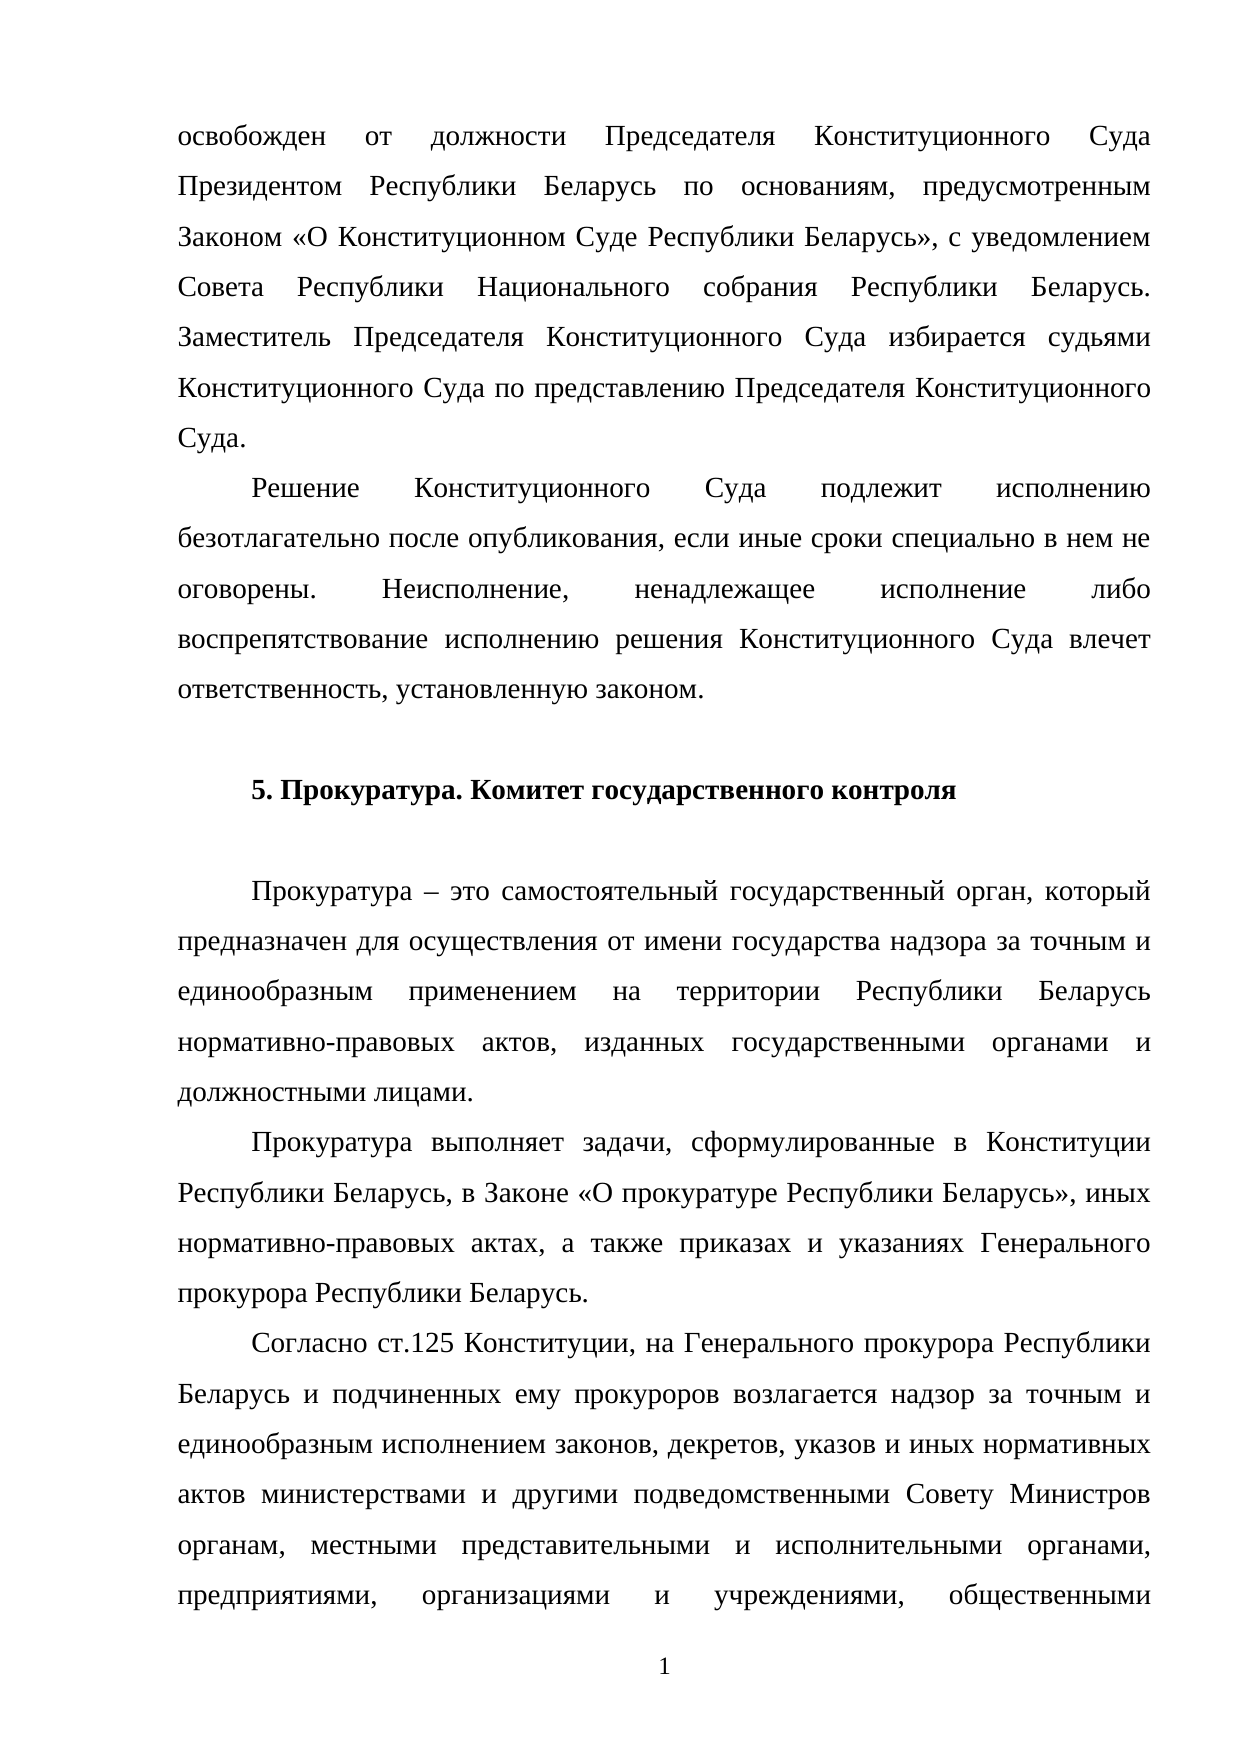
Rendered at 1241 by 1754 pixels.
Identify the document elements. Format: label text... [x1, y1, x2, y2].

text Решение Конституционного Суда подлежит исполнению безотлагательно после опубликования, если иные сроки специально в нем не оговорены. Неисполнение, ненадлежащее исполнение либо воспрепятствование исполнению решения Конституционного Суда влечет ответственность, установленную законом. [177, 470, 1152, 705]
text 5. Прокуратура. Комитет государственного контроля [177, 772, 1152, 806]
text Прокуратура выполняет задачи, сформулированные в Конституции Республики Беларусь, в Законе «О прокуратуре Республики Беларусь», иных нормативно-правовых актах, а также приказах и указаниях Генерального прокурора Республики Беларусь. [177, 1124, 1152, 1309]
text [177, 118, 1152, 453]
text Прокуратура – это самостоятельный государственный орган, который предназначен для осуществления от имени государства надзора за точным и единообразным применением на территории Республики Беларусь нормативно-правовых актов, изданных государственными органами и должностными лицами. [177, 873, 1152, 1108]
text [177, 1326, 1152, 1611]
